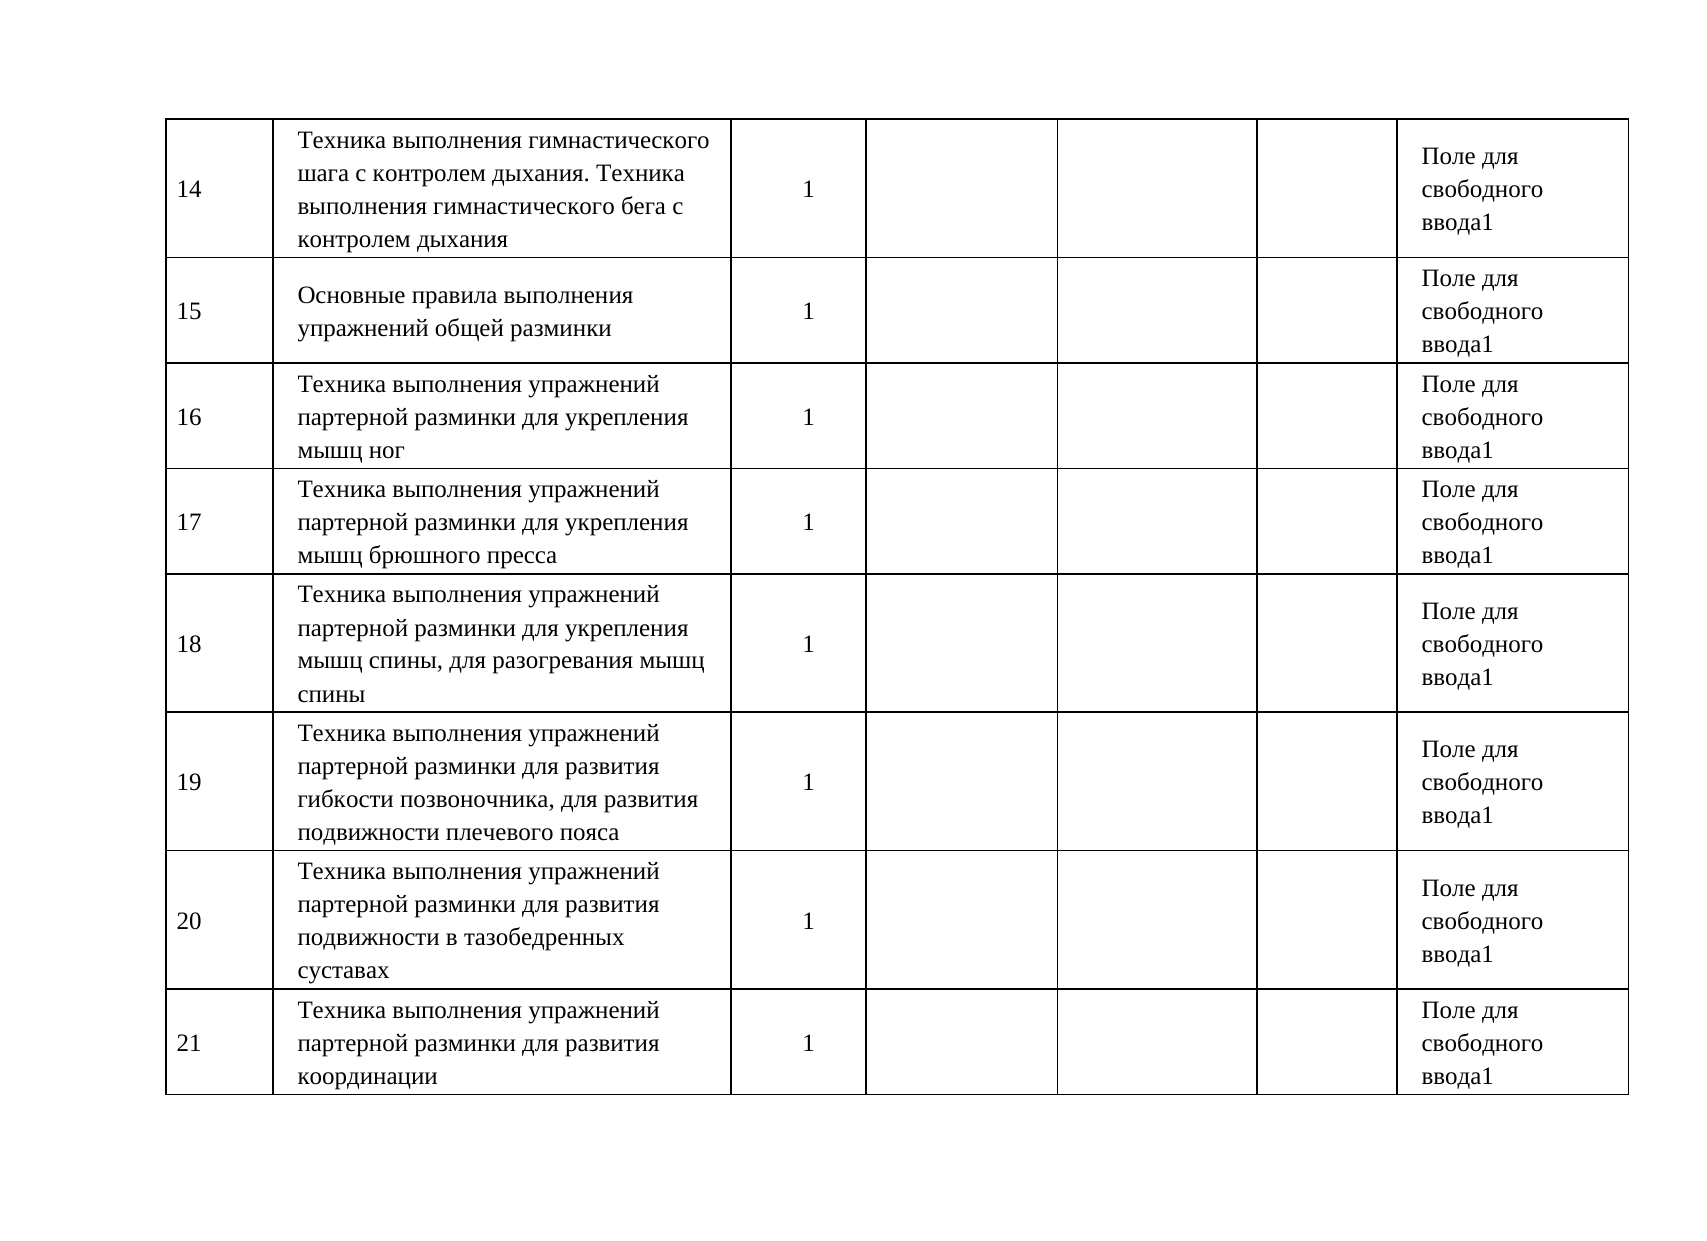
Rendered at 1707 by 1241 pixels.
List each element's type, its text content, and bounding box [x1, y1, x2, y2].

table_cell Техника выполнения упражнений партерной разминки для развития гибкости позвоночника, для развития подвижности плечевого пояса [274, 713, 730, 850]
table_cell [867, 364, 1057, 467]
table_cell [867, 990, 1057, 1093]
table_cell [1258, 575, 1396, 711]
table_cell Поле для свободного ввода1 [1398, 258, 1628, 362]
table_cell Поле для свободного ввода1 [1398, 575, 1628, 711]
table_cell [1398, 120, 1628, 257]
table_cell Техника выполнения упражнений партерной разминки для укрепления мышц брюшного пресса [274, 469, 730, 573]
table_cell Техника выполнения упражнений партерной разминки для укрепления мышц ног [274, 364, 730, 467]
table_cell Техника выполнения гимнастического шага с контролем дыхания. Техника выполнения гимнастического бега с контролем дыхания [274, 120, 730, 257]
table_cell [1398, 990, 1628, 1093]
table_cell [1258, 469, 1396, 573]
table_cell Техника выполнения упражнений партерной разминки для развития подвижности в тазобедренных суставах [274, 851, 730, 988]
table_cell 1 [732, 990, 865, 1093]
table_cell 1 [732, 713, 865, 850]
table_cell 16 [167, 364, 272, 467]
table_cell Поле для свободного ввода1 [1398, 469, 1628, 573]
table_cell [1058, 364, 1256, 467]
table_cell 19 [167, 713, 272, 850]
table_cell Поле для свободного ввода1 [1398, 851, 1628, 988]
table_cell [1258, 258, 1396, 362]
table_cell [867, 120, 1057, 257]
table_cell 1 [732, 258, 865, 362]
table_cell [1258, 364, 1396, 467]
table_cell [1058, 713, 1256, 850]
table_cell Поле для свободного ввода1 [1398, 713, 1628, 850]
table_cell [1058, 120, 1256, 257]
table_cell 1 [732, 575, 865, 711]
table_cell 18 [167, 575, 272, 711]
table_cell [867, 258, 1057, 362]
table_cell 14 [167, 120, 272, 257]
table_cell [1258, 120, 1396, 257]
table_cell [867, 713, 1057, 850]
table_cell [1058, 258, 1256, 362]
table_cell [1058, 990, 1256, 1093]
table_cell 1 [732, 120, 865, 257]
table_cell 1 [732, 364, 865, 467]
table_cell Техника выполнения упражнений партерной разминки для развития координации [274, 990, 730, 1093]
table_cell 1 [732, 469, 865, 573]
table_cell [1058, 851, 1256, 988]
table_cell Основные правила выполнения упражнений общей разминки [274, 258, 730, 362]
table_cell [1258, 990, 1396, 1093]
table_cell [867, 851, 1057, 988]
table_cell [1258, 713, 1396, 850]
table_cell Техника выполнения упражнений партерной разминки для укрепления мышц спины, для разогревания мышц спины [274, 575, 730, 711]
table_cell Поле для свободного ввода1 [1398, 364, 1628, 467]
table_cell 1 [732, 851, 865, 988]
table_cell [1258, 851, 1396, 988]
table_cell 15 [167, 258, 272, 362]
table_cell 21 [167, 990, 272, 1093]
table_cell 17 [167, 469, 272, 573]
table_cell [867, 469, 1057, 573]
table_cell [867, 575, 1057, 711]
table_cell [1058, 575, 1256, 711]
table_cell [1058, 469, 1256, 573]
table_cell 20 [167, 851, 272, 988]
